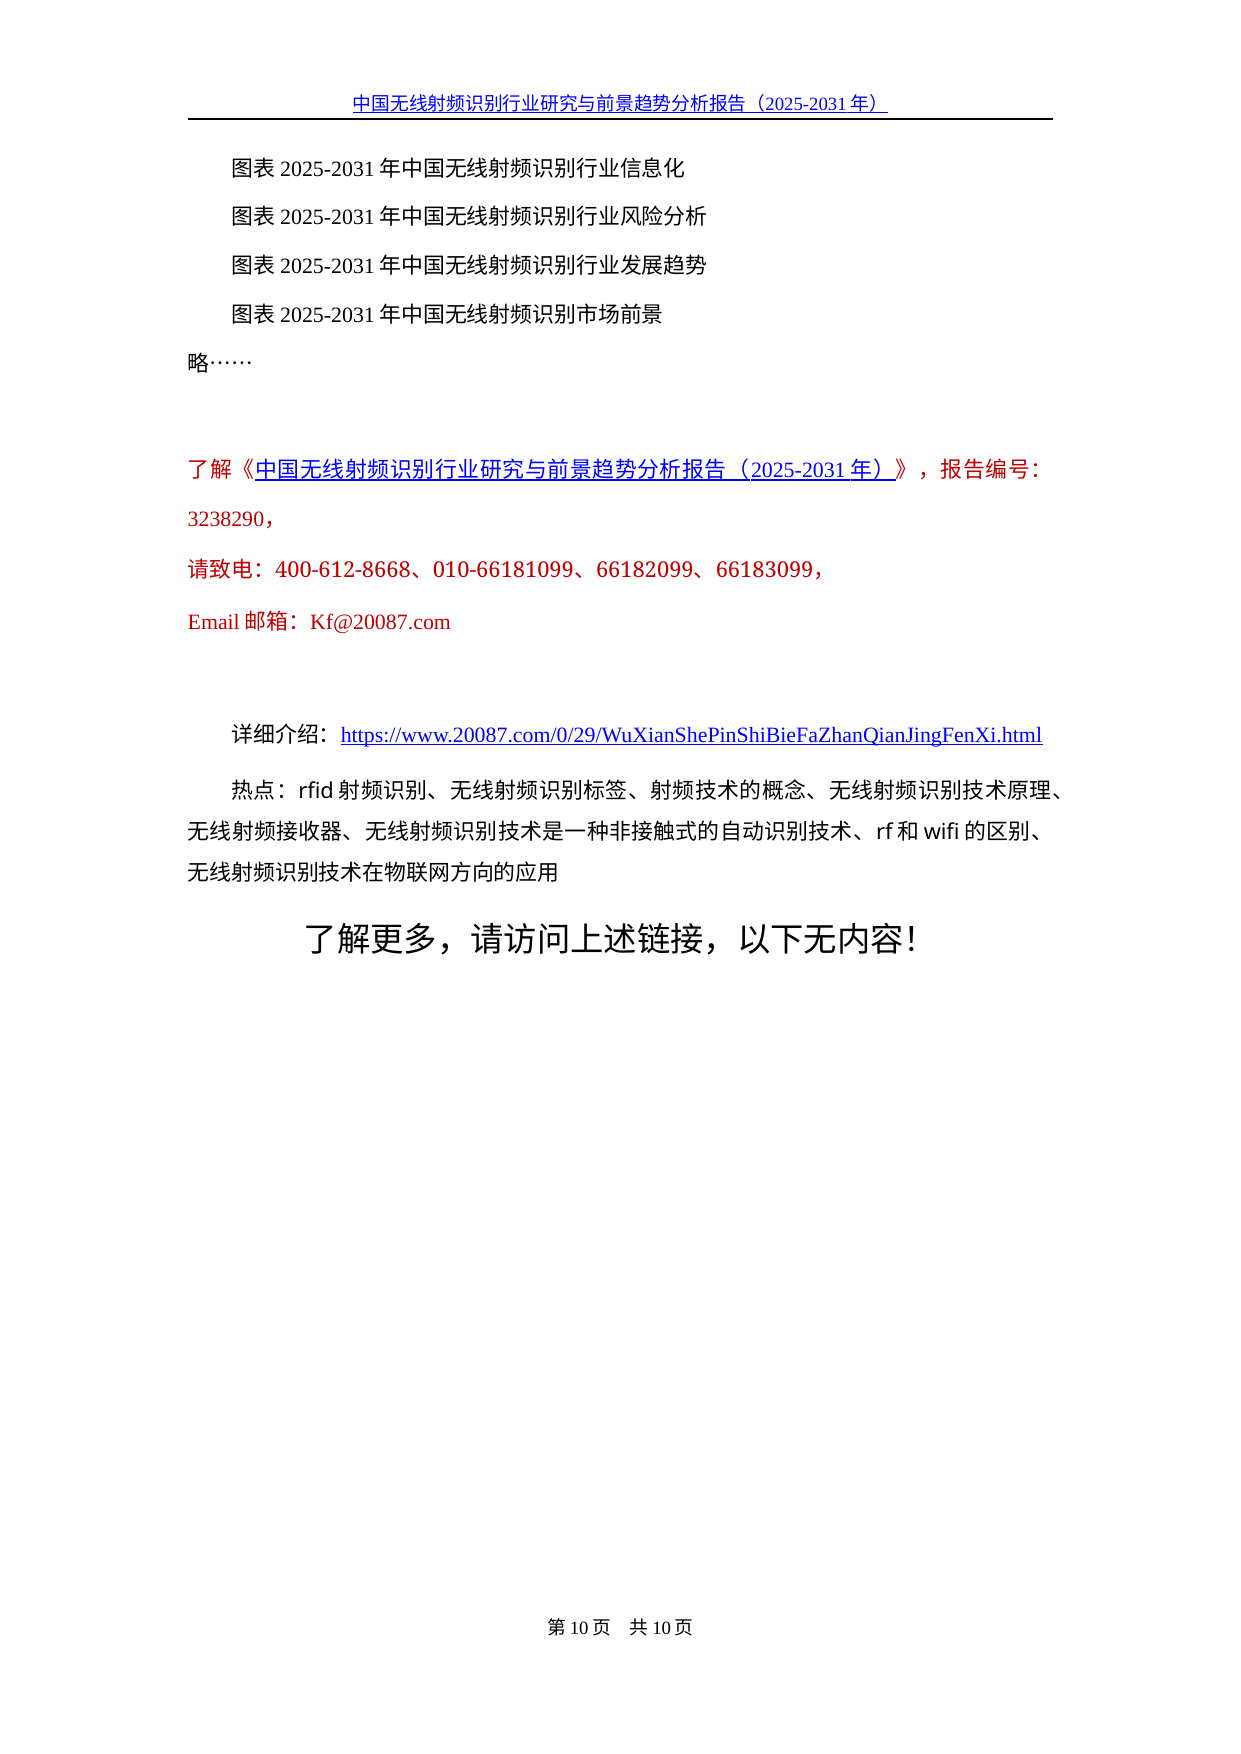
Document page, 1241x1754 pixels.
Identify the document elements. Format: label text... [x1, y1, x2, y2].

text Email邮箱：Kf@20087.com [187, 603, 1053, 636]
title 了解更多，请访问上述链接，以下无内容！ [187, 904, 1053, 969]
text 了解《中国无线射频识别行业研究与前景趋势分析报告（2025-2031年）》，报告编号：3238290， [187, 452, 1053, 533]
text 详细介绍：https://www.20087.com/0/29/WuXianShePinShiBieFaZhanQianJingFenXi.html [187, 716, 1053, 749]
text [187, 150, 1053, 378]
text 请致电：400-612-8668、010-66181099、66182099、66183099， [187, 552, 1053, 584]
text 热点：rfid射频识别、无线射频识别标签、射频技术的概念、无线射频识别技术原理、无线射频接收器、无线射频识别技术是一种非接触式的自动识别技术、rf和wifi的区别、无线射频识别技术在物联网方向的应用 [187, 773, 1053, 887]
